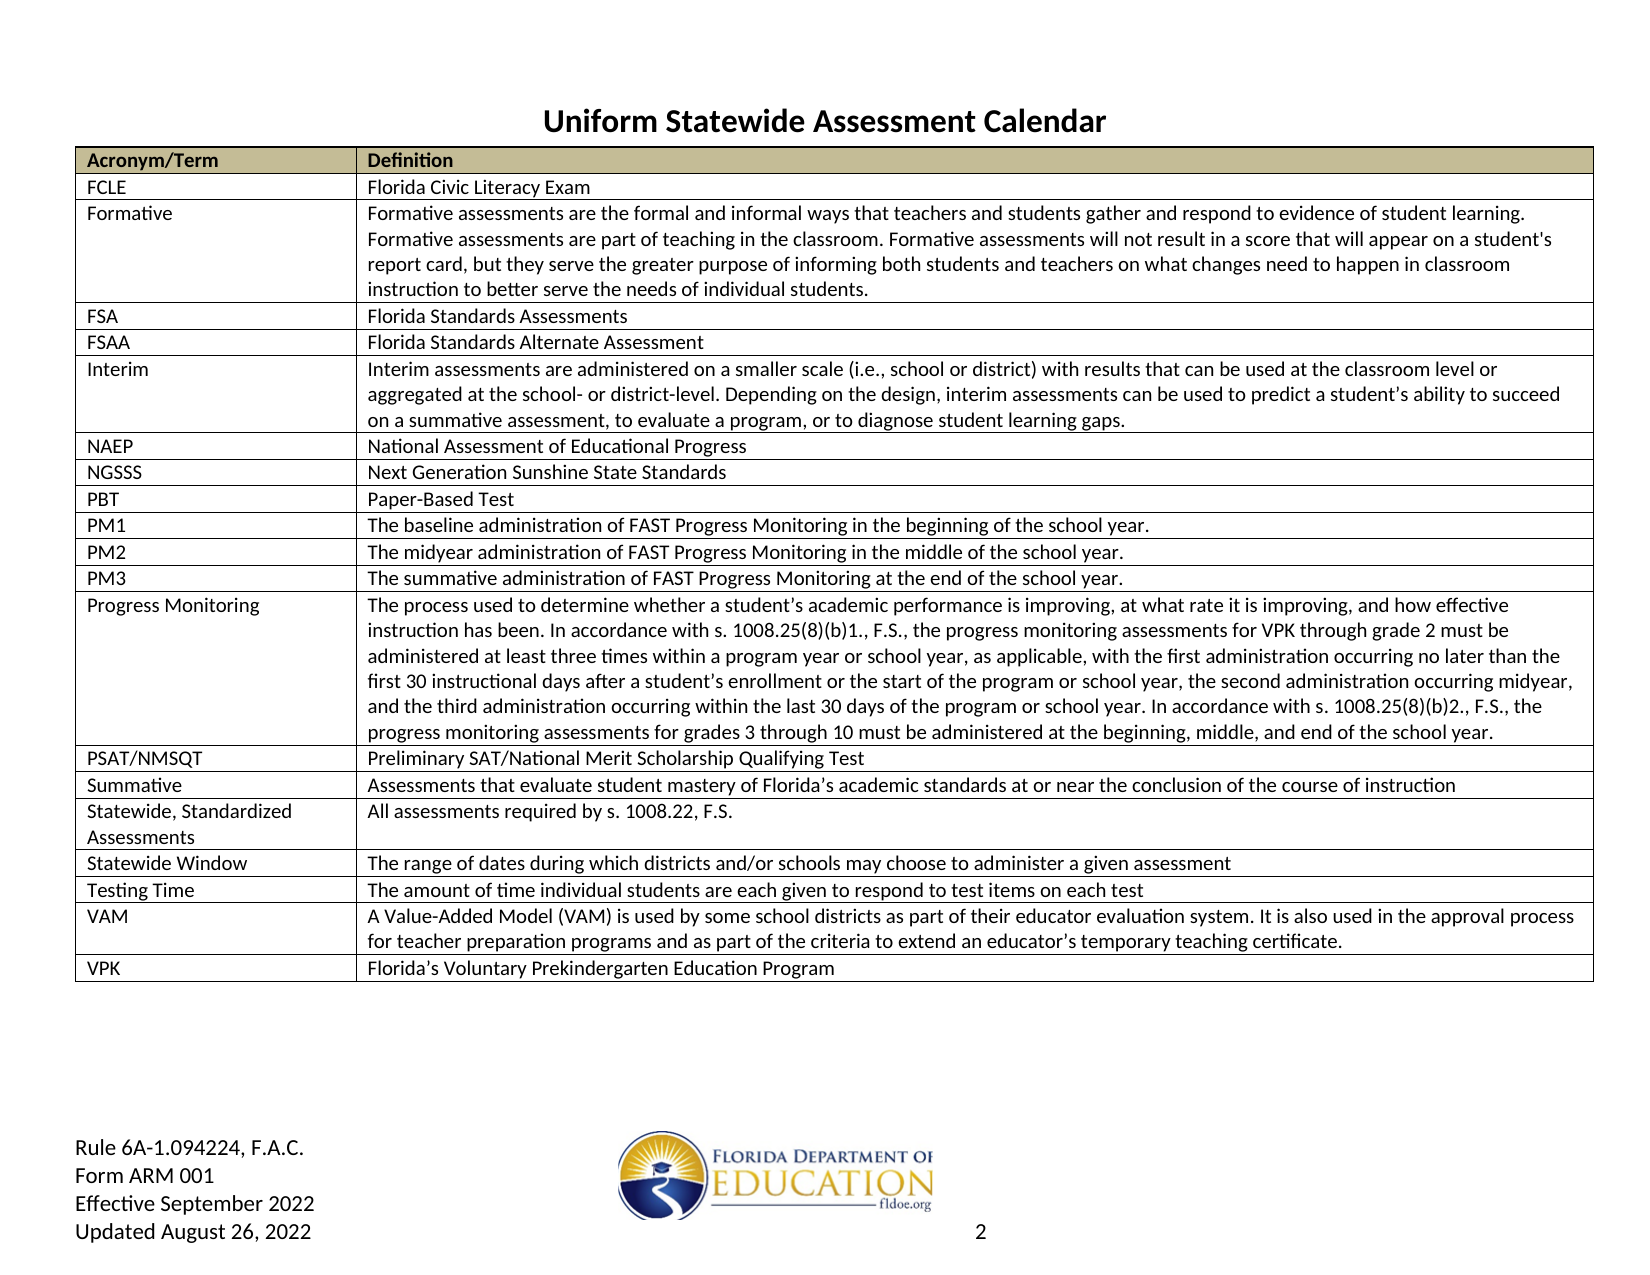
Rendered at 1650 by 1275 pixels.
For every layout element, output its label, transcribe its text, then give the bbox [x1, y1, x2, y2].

table_cell VAM [76, 903, 356, 954]
table_cell National Assessment of Educational Progress [357, 433, 1593, 459]
table_cell Paper-Based Test [357, 486, 1593, 512]
table_cell Interim [76, 356, 356, 432]
table_cell PM2 [76, 539, 356, 564]
table_cell PSAT/NMSQT [76, 746, 356, 771]
table_cell FCLE [76, 174, 356, 199]
table_cell Interim assessments are administered on a smaller scale (i.e., school or district) with results that can be used at the classroom level or aggregated at the school- or district-level. Depending on the design, interim assessments can be used to predict a student’s ability to succeed on a summative assessment, to evaluate a program, or to diagnose student learning gaps. [357, 356, 1593, 432]
table_cell Statewide, Standardized Assessments [76, 799, 356, 849]
table_cell PBT [76, 486, 356, 512]
table_cell Statewide Window [76, 850, 356, 876]
table_cell Assessments that evaluate student mastery of Florida’s academic standards at or near the conclusion of the course of instruction [357, 772, 1593, 797]
table_cell Next Generation Sunshine State Standards [357, 460, 1593, 485]
table_header Acronym/Term [76, 148, 356, 173]
picture [616, 1131, 932, 1219]
table_cell The amount of time individual students are each given to respond to test items on each test [357, 877, 1593, 902]
table_cell Preliminary SAT/National Merit Scholarship Qualifying Test [357, 746, 1593, 771]
table_cell The process used to determine whether a student’s academic performance is improving, at what rate it is improving, and how effective instruction has been. In accordance with s. 1008.25(8)(b)1., F.S., the progress monitoring assessments for VPK through grade 2 must be administered at least three times within a program year or school year, as applicable, with the first administration occurring no later than the first 30 instructional days after a student’s enrollment or the start of the program or school year, the second administration occurring midyear, and the third administration occurring within the last 30 days of the program or school year. In accordance with s. 1008.25(8)(b)2., F.S., the progress monitoring assessments for grades 3 through 10 must be administered at the beginning, middle, and end of the school year. [357, 592, 1593, 744]
table_cell Summative [76, 772, 356, 797]
table_cell Florida Standards Assessments [357, 303, 1593, 328]
table_cell A Value-Added Model (VAM) is used by some school districts as part of their educator evaluation system. It is also used in the approval process for teacher preparation programs and as part of the criteria to extend an educator’s temporary teaching certificate. [357, 903, 1593, 954]
table_cell The range of dates during which districts and/or schools may choose to administer a given assessment [357, 850, 1593, 876]
table_header Definition [357, 148, 1593, 173]
table_cell FSA [76, 303, 356, 328]
table_cell PM1 [76, 513, 356, 538]
table_cell NGSSS [76, 460, 356, 485]
table_cell Formative assessments are the formal and informal ways that teachers and students gather and respond to evidence of student learning. Formative assessments are part of teaching in the classroom. Formative assessments will not result in a score that will appear on a student's report card, but they serve the greater purpose of informing both students and teachers on what changes need to happen in classroom instruction to better serve the needs of individual students. [357, 200, 1593, 302]
table_cell VPK [76, 955, 356, 981]
table_cell PM3 [76, 566, 356, 591]
table_cell All assessments required by s. 1008.22, F.S. [357, 799, 1593, 849]
table_cell The baseline administration of FAST Progress Monitoring in the beginning of the school year. [357, 513, 1593, 538]
table_cell The midyear administration of FAST Progress Monitoring in the middle of the school year. [357, 539, 1593, 564]
table_cell Florida’s Voluntary Prekindergarten Education Program [357, 955, 1593, 981]
table_cell NAEP [76, 433, 356, 459]
table_cell Testing Time [76, 877, 356, 902]
table_cell FSAA [76, 330, 356, 355]
table_cell Florida Civic Literacy Exam [357, 174, 1593, 199]
table_cell Progress Monitoring [76, 592, 356, 744]
table_cell Formative [76, 200, 356, 302]
table_cell The summative administration of FAST Progress Monitoring at the end of the school year. [357, 566, 1593, 591]
table_cell Florida Standards Alternate Assessment [357, 330, 1593, 355]
